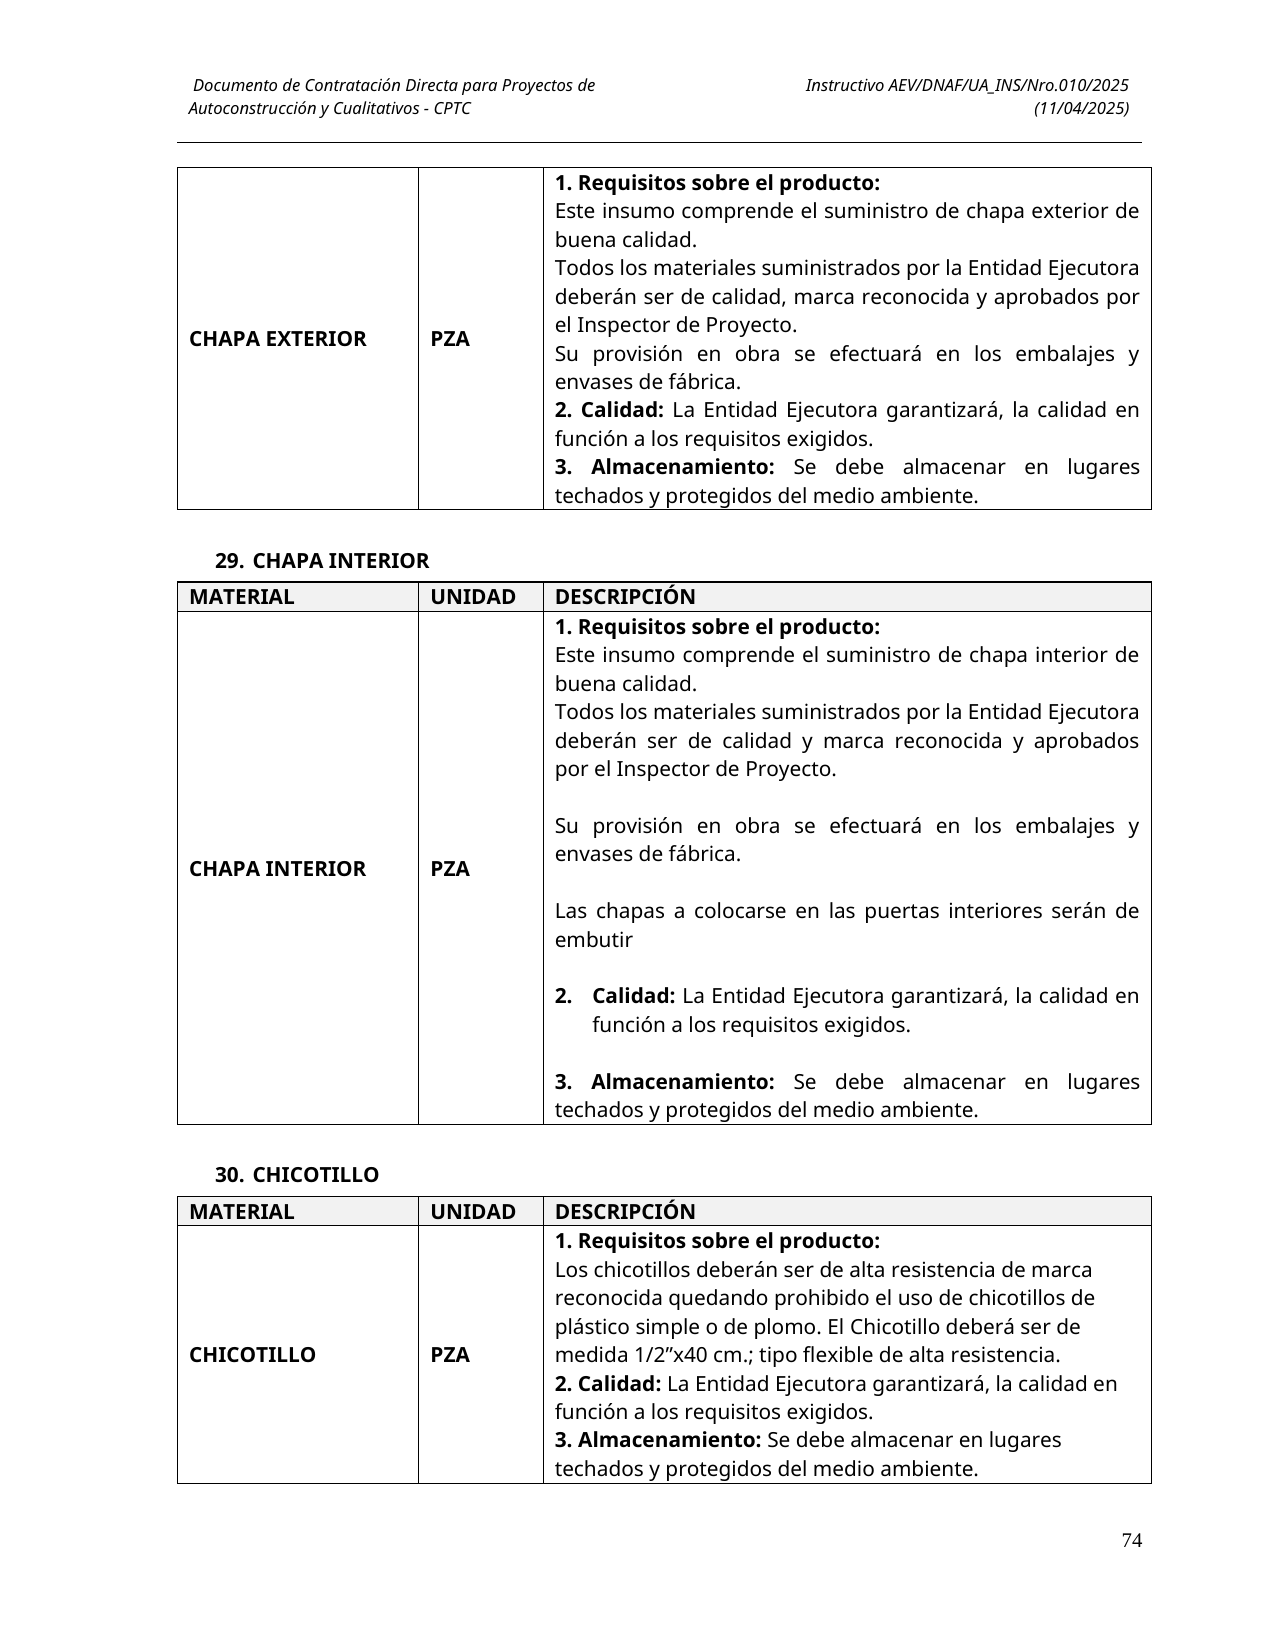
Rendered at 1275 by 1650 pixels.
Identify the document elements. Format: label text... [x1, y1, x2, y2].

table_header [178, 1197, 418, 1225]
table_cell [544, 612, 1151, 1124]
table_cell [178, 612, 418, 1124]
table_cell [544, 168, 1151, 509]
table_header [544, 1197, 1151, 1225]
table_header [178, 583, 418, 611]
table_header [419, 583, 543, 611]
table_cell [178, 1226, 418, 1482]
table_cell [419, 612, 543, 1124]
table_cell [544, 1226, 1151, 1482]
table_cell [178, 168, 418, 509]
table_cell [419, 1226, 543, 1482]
list CHICOTILLO [215, 1160, 1142, 1189]
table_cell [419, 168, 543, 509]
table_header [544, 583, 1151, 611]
list CHAPA INTERIOR [215, 546, 1142, 574]
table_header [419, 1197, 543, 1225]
